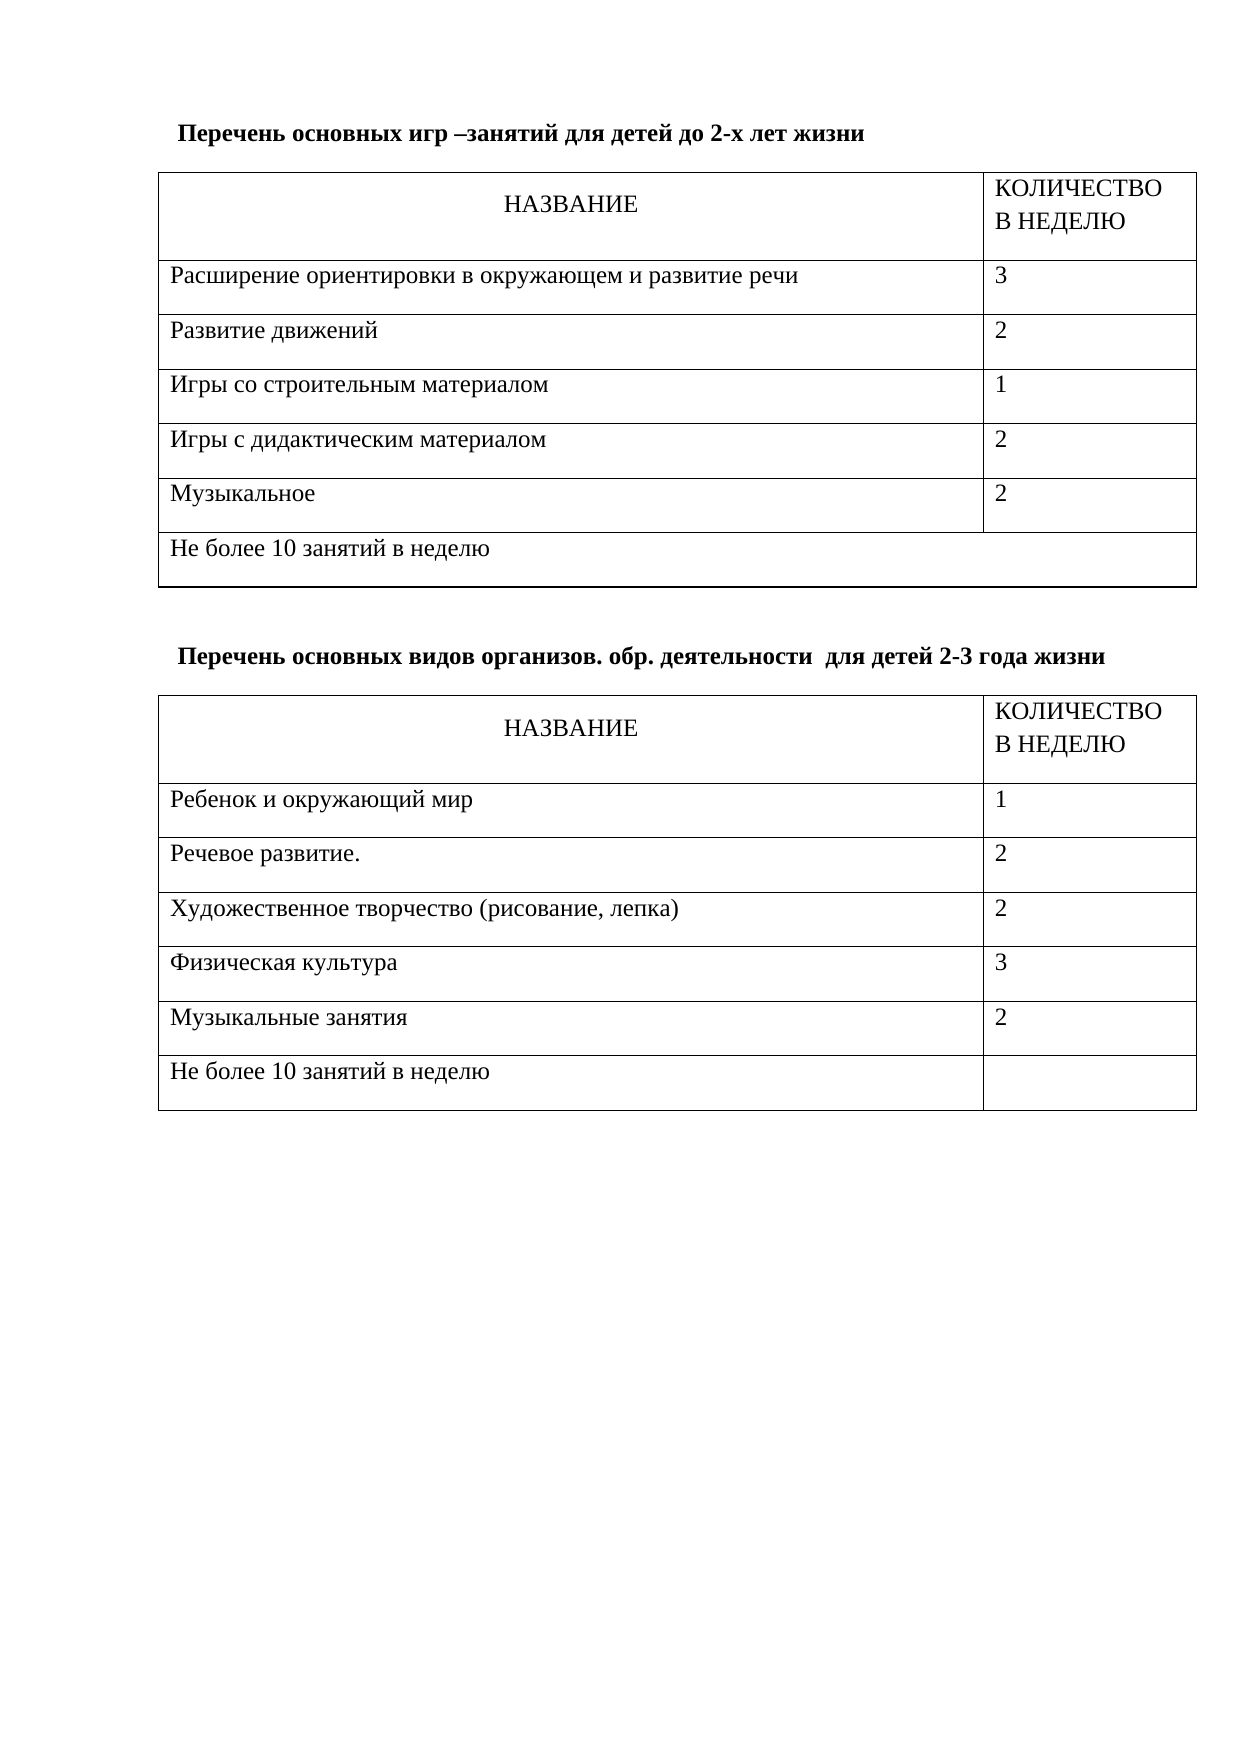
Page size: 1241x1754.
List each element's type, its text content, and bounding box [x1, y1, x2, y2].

table_cell Музыкальное [159, 479, 983, 532]
table_cell 1 [984, 784, 1196, 837]
table_cell [984, 1056, 1196, 1110]
table_cell Физическая культура [159, 947, 983, 1001]
table_cell 2 [984, 1002, 1196, 1055]
table_cell Игры с дидактическим материалом [159, 424, 983, 477]
table_cell 1 [984, 370, 1196, 423]
text Перечень основных видов организов. обр. деятельности для детей 2-3 года жизни [177, 641, 1152, 670]
table_cell Игры со строительным материалом [159, 370, 983, 423]
table_cell Расширение ориентировки в окружающем и развитие речи [159, 261, 983, 314]
table_header НАЗВАНИЕ [159, 696, 983, 783]
table_cell 2 [984, 838, 1196, 892]
table_cell Речевое развитие. [159, 838, 983, 892]
table_cell Не более 10 занятий в неделю [159, 1056, 983, 1110]
table_cell 2 [984, 893, 1196, 946]
table_cell 3 [984, 947, 1196, 1001]
table_cell Художественное творчество (рисование, лепка) [159, 893, 983, 946]
table_cell 3 [984, 261, 1196, 314]
text Перечень основных игр –занятий для детей до 2-х лет жизни [177, 118, 1152, 147]
table_header КОЛИЧЕСТВО В НЕДЕЛЮ [984, 696, 1196, 783]
table_cell Музыкальные занятия [159, 1002, 983, 1055]
table_cell 2 [984, 479, 1196, 532]
table_cell Ребенок и окружающий мир [159, 784, 983, 837]
table_header КОЛИЧЕСТВО В НЕДЕЛЮ [984, 173, 1196, 259]
table_cell Развитие движений [159, 315, 983, 368]
table_cell 2 [984, 315, 1196, 368]
table_cell 2 [984, 424, 1196, 477]
table_header НАЗВАНИЕ [159, 173, 983, 259]
table_cell Не более 10 занятий в неделю [159, 533, 1196, 586]
